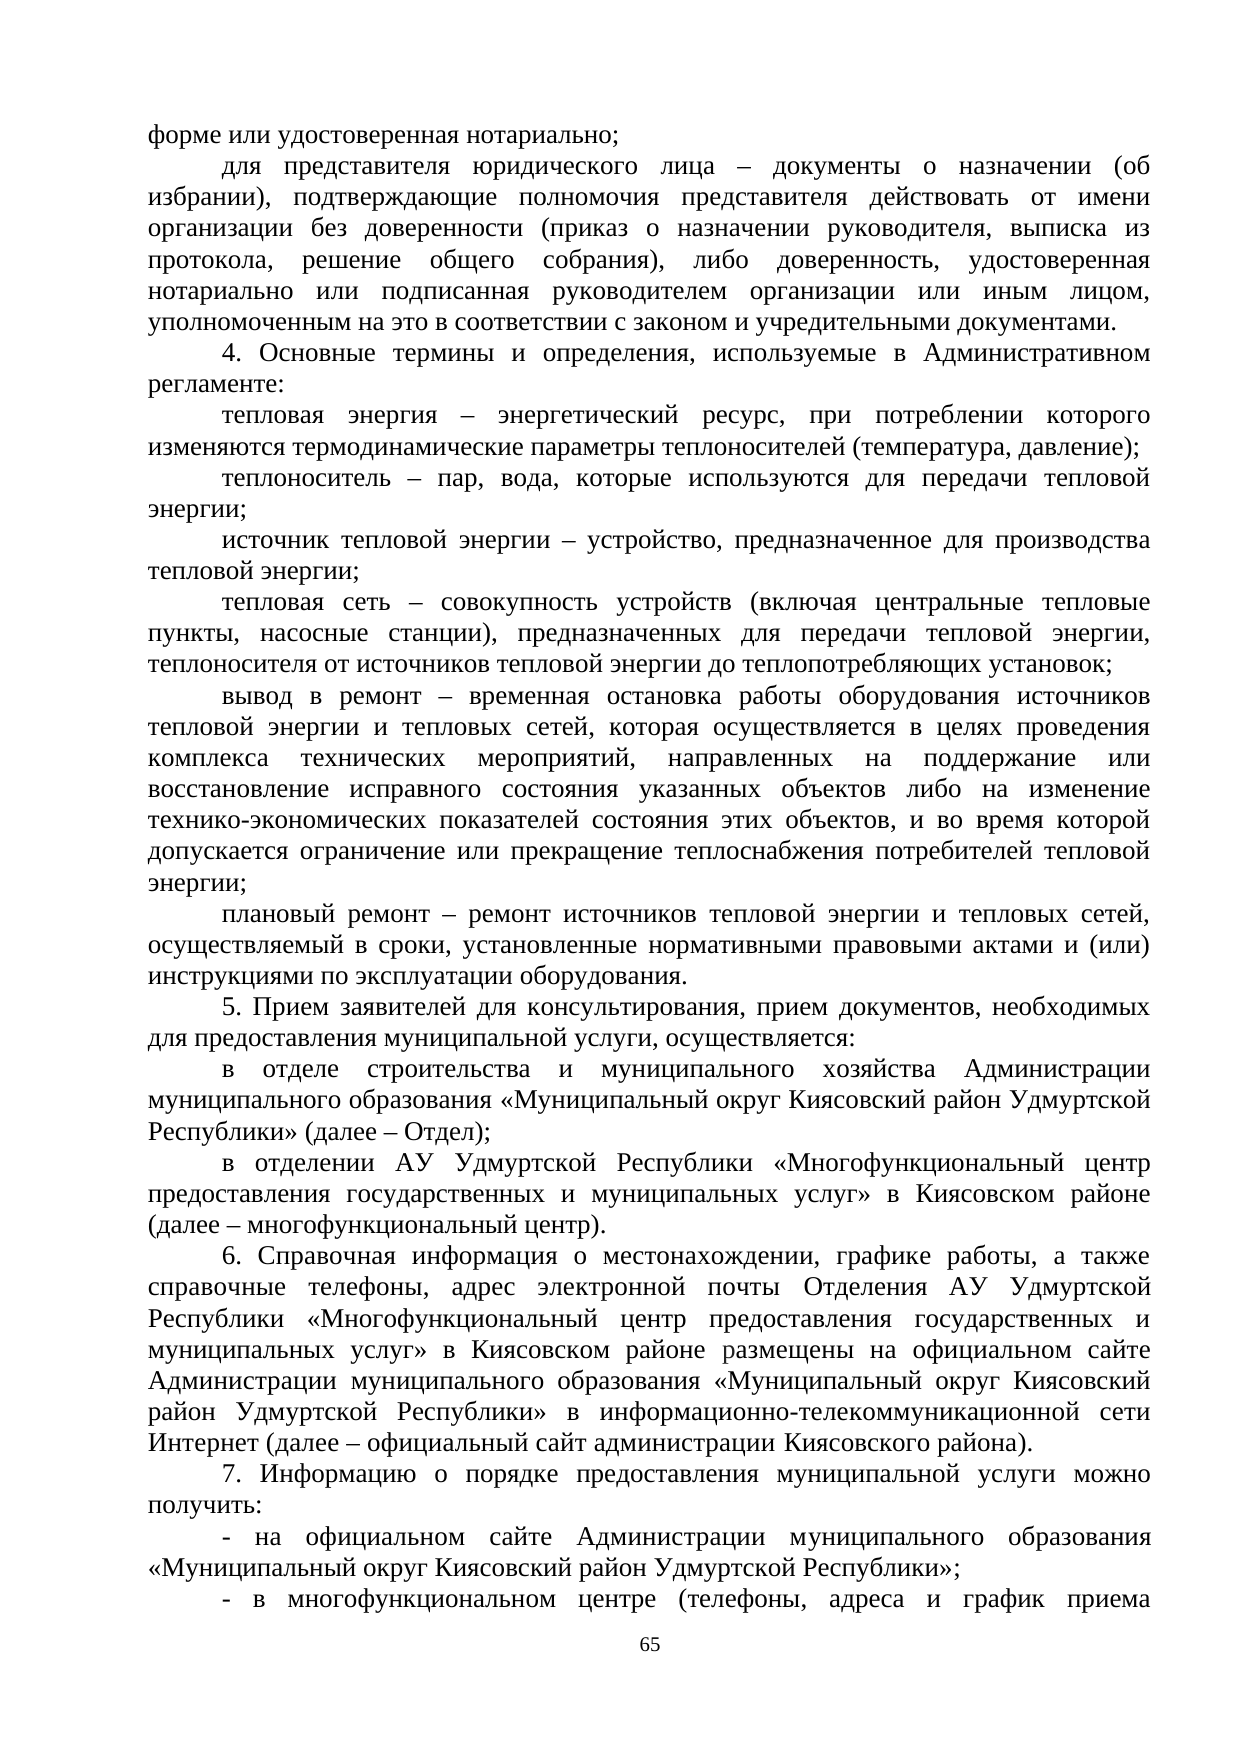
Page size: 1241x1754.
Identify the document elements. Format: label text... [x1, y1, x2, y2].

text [148, 1582, 1152, 1613]
text - на официальном сайте Администрации муниципального образования «Муниципальный округ Киясовский район Удмуртской Республики»; [148, 1520, 1152, 1582]
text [148, 118, 1152, 149]
text тепловая энергия – энергетический ресурс, при потреблении которого изменяются термодинамические параметры теплоносителей (температура, давление); [148, 398, 1152, 461]
text для представителя юридического лица – документы о назначении (об избрании), подтверждающие полномочия представителя действовать от имени организации без доверенности (приказ о назначении руководителя, выписка из протокола, решение общего собрания), либо доверенность, удостоверенная нотариально или подписанная руководителем организации или иным лицом, уполномоченным на это в соответствии с законом и учредительными документами. [148, 149, 1152, 336]
text теплоноситель – пар, вода, которые используются для передачи тепловой энергии; [148, 461, 1152, 523]
text 5. Прием заявителей для консультирования, прием документов, необходимых для предоставления муниципальной услуги, осуществляется: [148, 990, 1152, 1052]
text 7. Информацию о порядке предоставления муниципальной услуги можно получить: [148, 1457, 1152, 1520]
text плановый ремонт – ремонт источников тепловой энергии и тепловых сетей, осуществляемый в сроки, установленные нормативными правовыми актами и (или) инструкциями по эксплуатации оборудования. [148, 897, 1152, 990]
text источник тепловой энергии – устройство, предназначенное для производства тепловой энергии; [148, 523, 1152, 585]
text 6. Справочная информация о местонахождении, графике работы, а также справочные телефоны, адрес электронной почты Отделения АУ Удмуртской Республики «Многофункциональный центр предоставления государственных и муниципальных услуг» в Киясовском районе размещены на официальном сайте Администрации муниципального образования «Муниципальный округ Киясовский район Удмуртской Республики» в информационно-телекоммуникационной сети Интернет (далее – официальный сайт администрации Киясовского района). [148, 1239, 1152, 1457]
text в отделении АУ Удмуртской Республики «Многофункциональный центр предоставления государственных и муниципальных услуг» в Киясовском районе (далее – многофункциональный центр). [148, 1146, 1152, 1239]
text 4. Основные термины и определения, используемые в Административном регламенте: [148, 336, 1152, 398]
text в отделе строительства и муниципального хозяйства Администрации муниципального образования «Муниципальный округ Киясовский район Удмуртской Республики» (далее – Отдел); [148, 1052, 1152, 1146]
text вывод в ремонт – временная остановка работы оборудования источников тепловой энергии и тепловых сетей, которая осуществляется в целях проведения комплекса технических мероприятий, направленных на поддержание или восстановление исправного состояния указанных объектов либо на изменение технико-экономических показателей состояния этих объектов, и во время которой допускается ограничение или прекращение теплоснабжения потребителей тепловой энергии; [148, 679, 1152, 897]
text тепловая сеть – совокупность устройств (включая центральные тепловые пункты, насосные станции), предназначенных для передачи тепловой энергии, теплоносителя от источников тепловой энергии до теплопотребляющих установок; [148, 585, 1152, 679]
